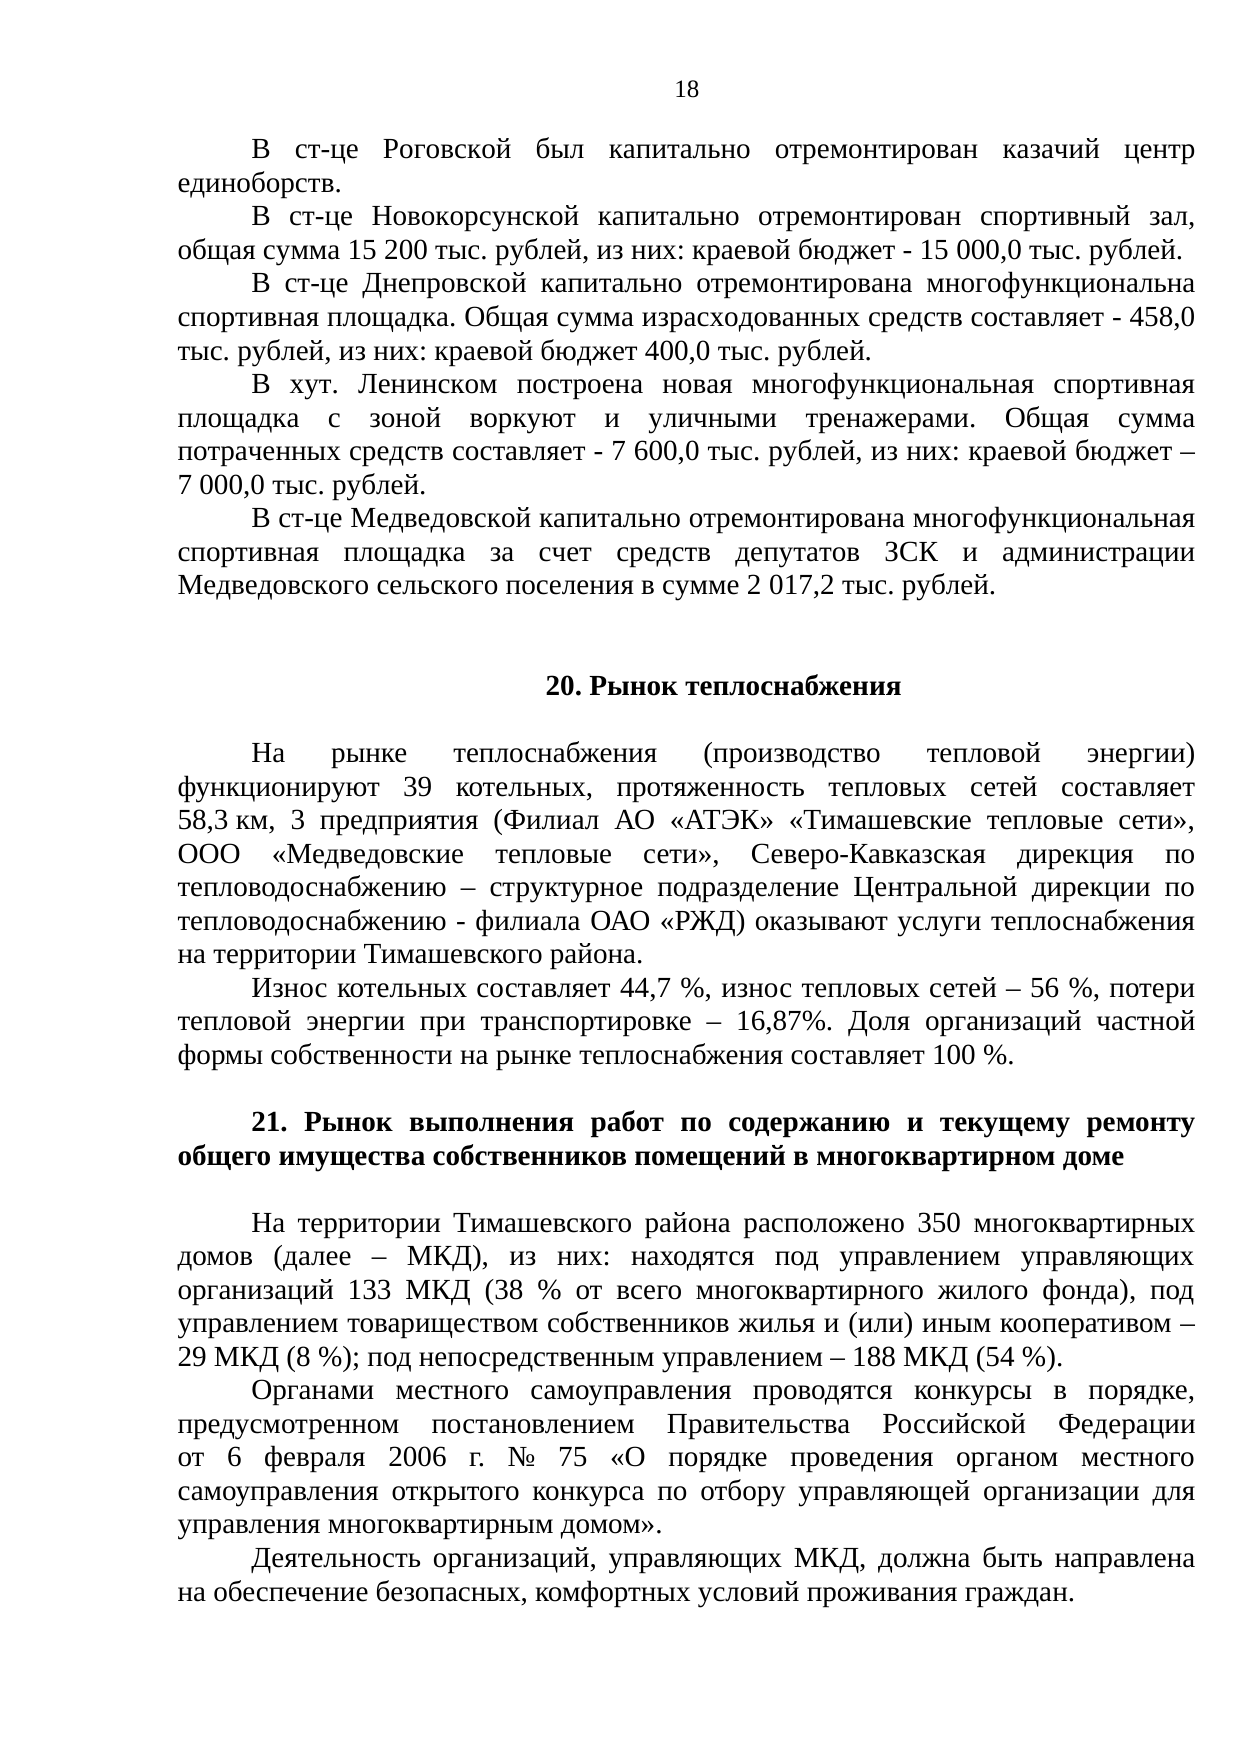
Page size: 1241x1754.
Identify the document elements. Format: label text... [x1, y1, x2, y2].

text На рынке теплоснабжения (производство тепловой энергии) функционируют 39 котельных, протяженность тепловых сетей составляет 58,3 км, 3 предприятия (Филиал АО «АТЭК» «Тимашевские тепловые сети», ООО «Медведовские тепловые сети», Северо-Кавказская дирекция по тепловодоснабжению – структурное подразделение Центральной дирекции по тепловодоснабжению - филиала ОАО «РЖД) оказывают услуги теплоснабжения на территории Тимашевского района. [177, 735, 1196, 970]
text Органами местного самоуправления проводятся конкурсы в порядке, предусмотренном постановлением Правительства Российской Федерации от 6 февраля 2006 г. № 75 «О порядке проведения органом местного самоуправления открытого конкурса по отбору управляющей организации для управления многоквартирным домом». [177, 1372, 1196, 1540]
text 21. Рынок выполнения работ по содержанию и текущему ремонту общего имущества собственников помещений в многоквартирном доме [177, 1104, 1196, 1171]
text В хут. Ленинском построена новая многофункциональная спортивная площадка с зоной воркуют и уличными тренажерами. Общая сумма потраченных средств составляет - 7 600,0 тыс. рублей, из них: краевой бюджет – 7 000,0 тыс. рублей. [177, 366, 1196, 500]
text На территории Тимашевского района расположено 350 многоквартирных домов (далее – МКД), из них: находятся под управлением управляющих организаций 133 МКД (38 % от всего многоквартирного жилого фонда), под управлением товариществом собственников жилья и (или) иным кооперативом – 29 МКД (8 %); под непосредственным управлением – 188 МКД (54 %). [177, 1205, 1196, 1372]
text В ст-це Днепровской капитально отремонтирована многофункциональна спортивная площадка. Общая сумма израсходованных средств составляет - 458,0 тыс. рублей, из них: краевой бюджет 400,0 тыс. рублей. [177, 266, 1196, 366]
text Деятельность организаций, управляющих МКД, должна быть направлена на обеспечение безопасных, комфортных условий проживания граждан. [177, 1540, 1196, 1607]
text 20. Рынок теплоснабжения [177, 668, 1196, 702]
text Износ котельных составляет 44,7 %, износ тепловых сетей – 56 %, потери тепловой энергии при транспортировке – 16,87%. Доля организаций частной формы собственности на рынке теплоснабжения составляет 100 %. [177, 970, 1196, 1071]
text В ст-це Новокорсунской капитально отремонтирован спортивный зал, общая сумма 15 200 тыс. рублей, из них: краевой бюджет - 15 000,0 тыс. рублей. [177, 198, 1196, 266]
text В ст-це Роговской был капитально отремонтирован казачий центр единоборств. [177, 131, 1196, 198]
text В ст-це Медведовской капитально отремонтирована многофункциональная спортивная площадка за счет средств депутатов ЗСК и администрации Медведовского сельского поселения в сумме 2 017,2 тыс. рублей. [177, 500, 1196, 601]
